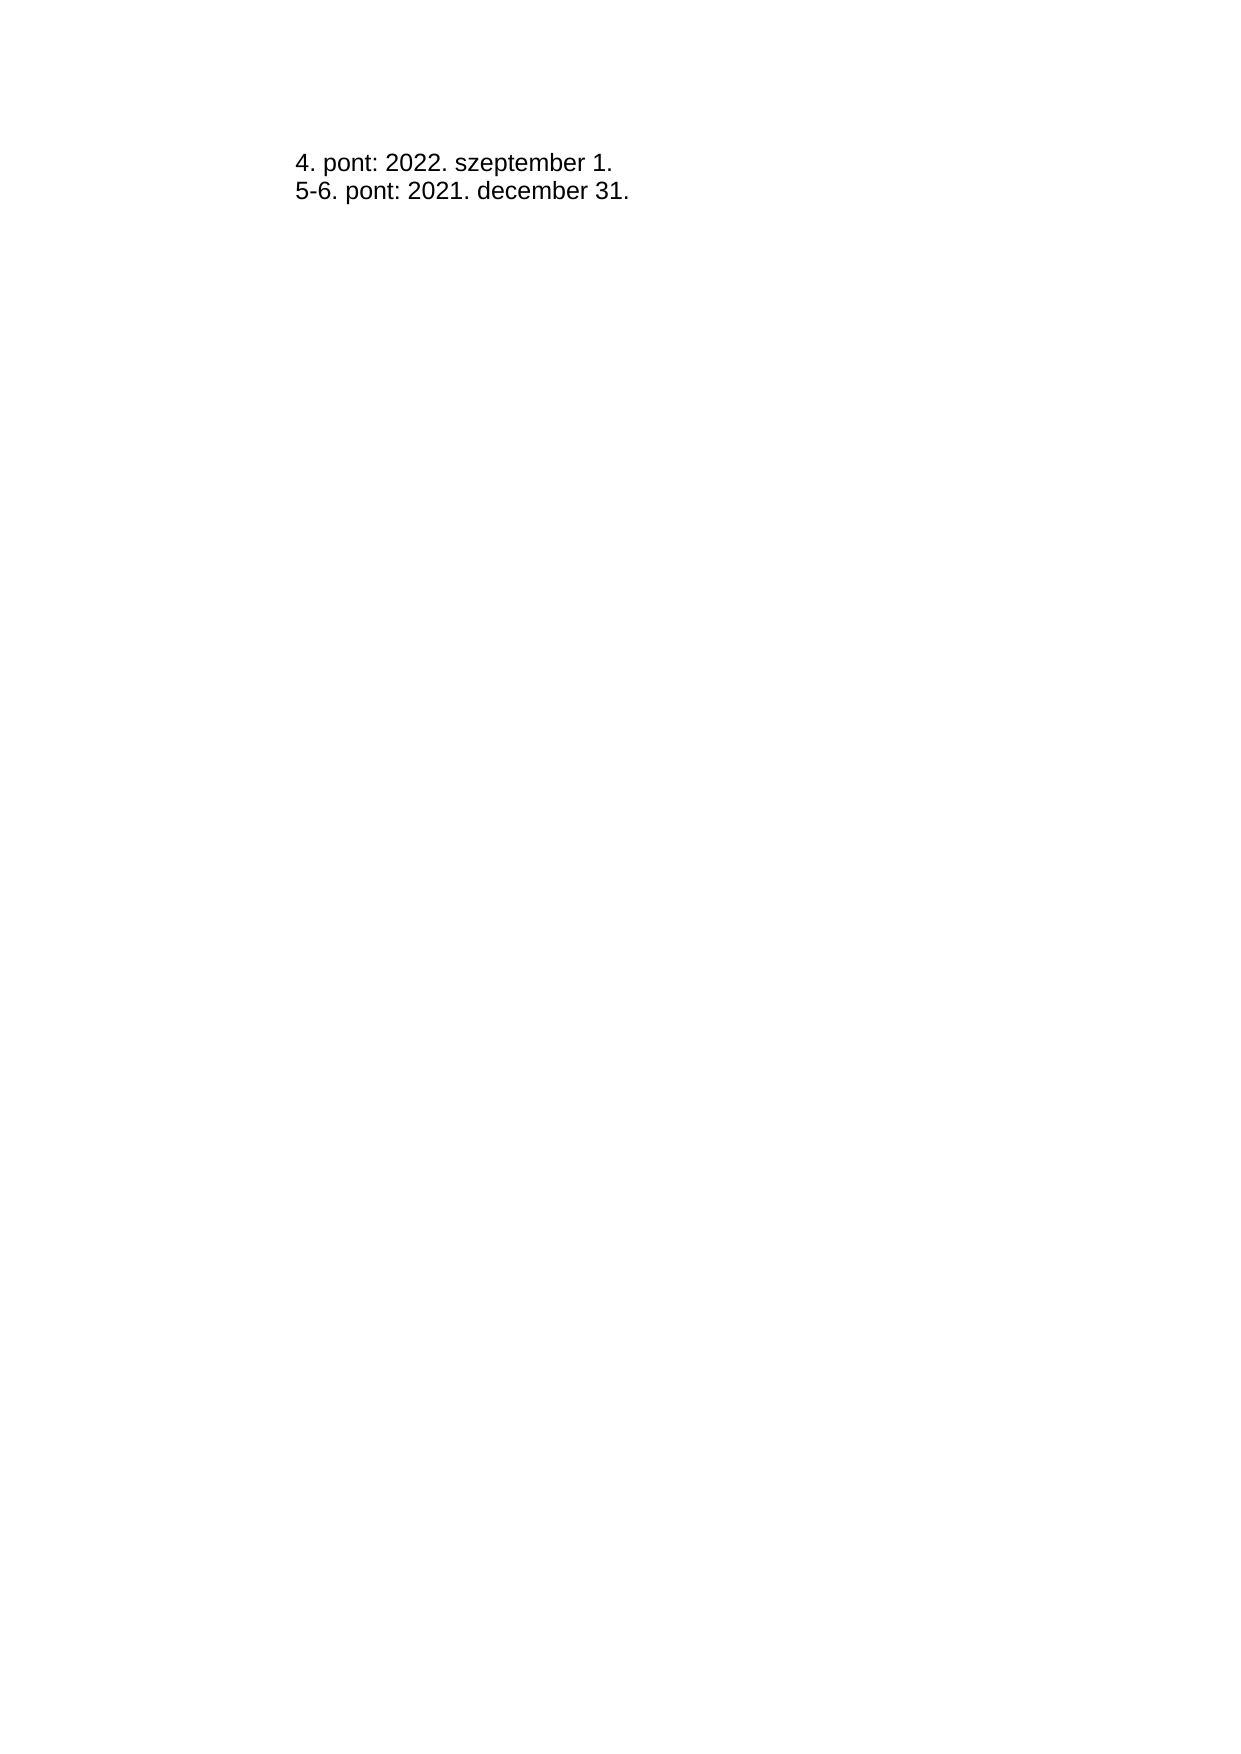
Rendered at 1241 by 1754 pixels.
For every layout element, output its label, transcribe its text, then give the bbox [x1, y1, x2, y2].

text 4. pont: 2022. szeptember 1. [148, 148, 1093, 176]
text 5-6. pont: 2021. december 31. [148, 176, 1093, 205]
